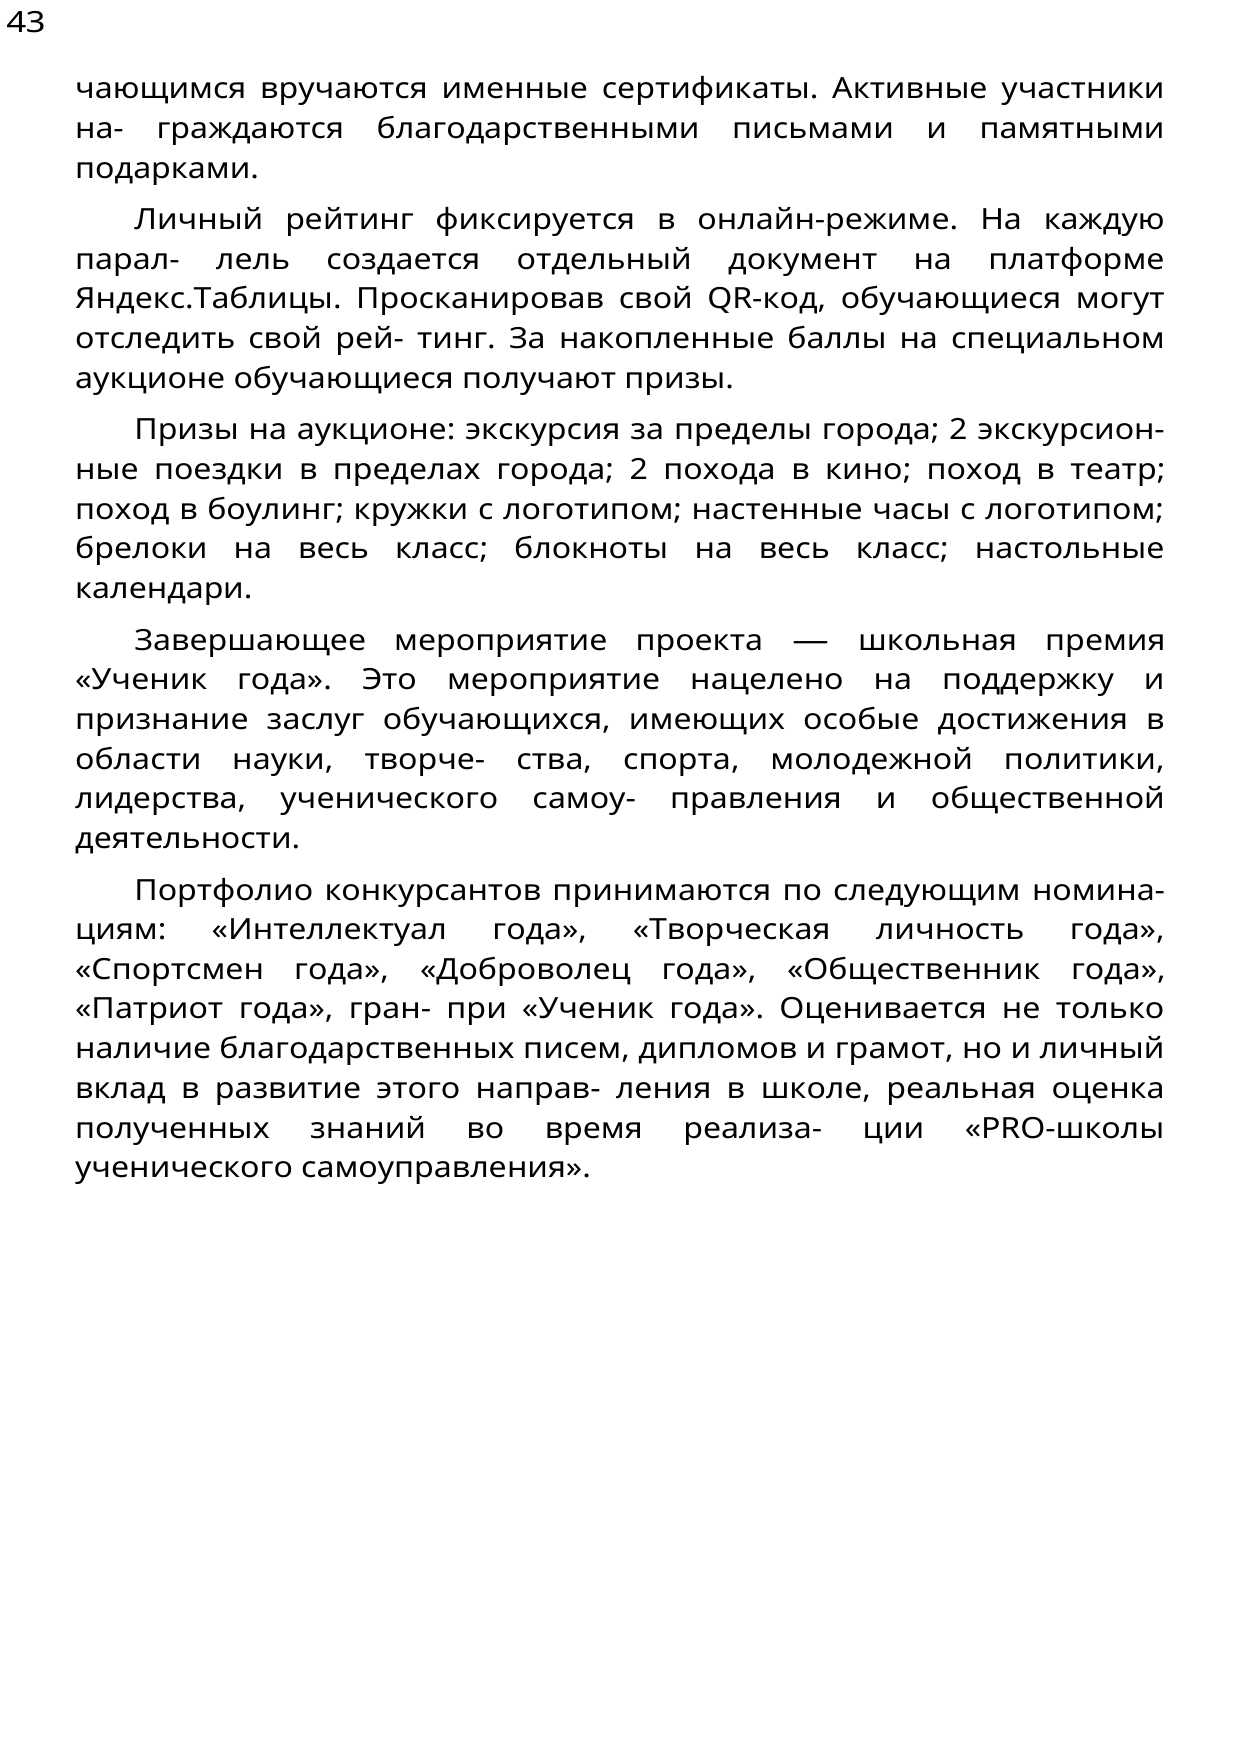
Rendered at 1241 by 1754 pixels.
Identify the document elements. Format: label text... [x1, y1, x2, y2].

text Завершающее мероприятие проекта — школьная премия «Ученик года». Это мероприятие нацелено на поддержку и признание заслуг обучающихся, имеющих особые достижения в области науки, творче- ства, спорта, молодежной политики, лидерства, ученического самоу- правления и общественной деятельности. [75, 619, 1166, 857]
text Личный рейтинг фиксируется в онлайн-режиме. На каждую парал- лель создается отдельный документ на платформе Яндекс.Таблицы. Просканировав свой QR-код, обучающиеся могут отследить свой рей- тинг. За накопленные баллы на специальном аукционе обучающиеся получают призы. [75, 198, 1166, 397]
text Призы на аукционе: экскурсия за пределы города; 2 экскурсион- ные поездки в пределах города; 2 похода в кино; поход в театр; поход в боулинг; кружки с логотипом; настенные часы с логотипом; брелоки на весь класс; блокноты на весь класс; настольные календари. [75, 409, 1166, 607]
text Портфолио конкурсантов принимаются по следующим номина- циям: «Интеллектуал года», «Творческая личность года», «Спортсмен года», «Доброволец года», «Общественник года», «Патриот года», гран- при «Ученик года». Оценивается не только наличие благодарственных писем, дипломов и грамот, но и личный вклад в развитие этого направ- ления в школе, реальная оценка полученных знаний во время реализа- ции «PRO-школы ученического самоуправления». [75, 869, 1166, 1186]
text чающимся вручаются именные сертификаты. Активные участники на- граждаются благодарственными письмами и памятными подарками. [75, 67, 1165, 187]
